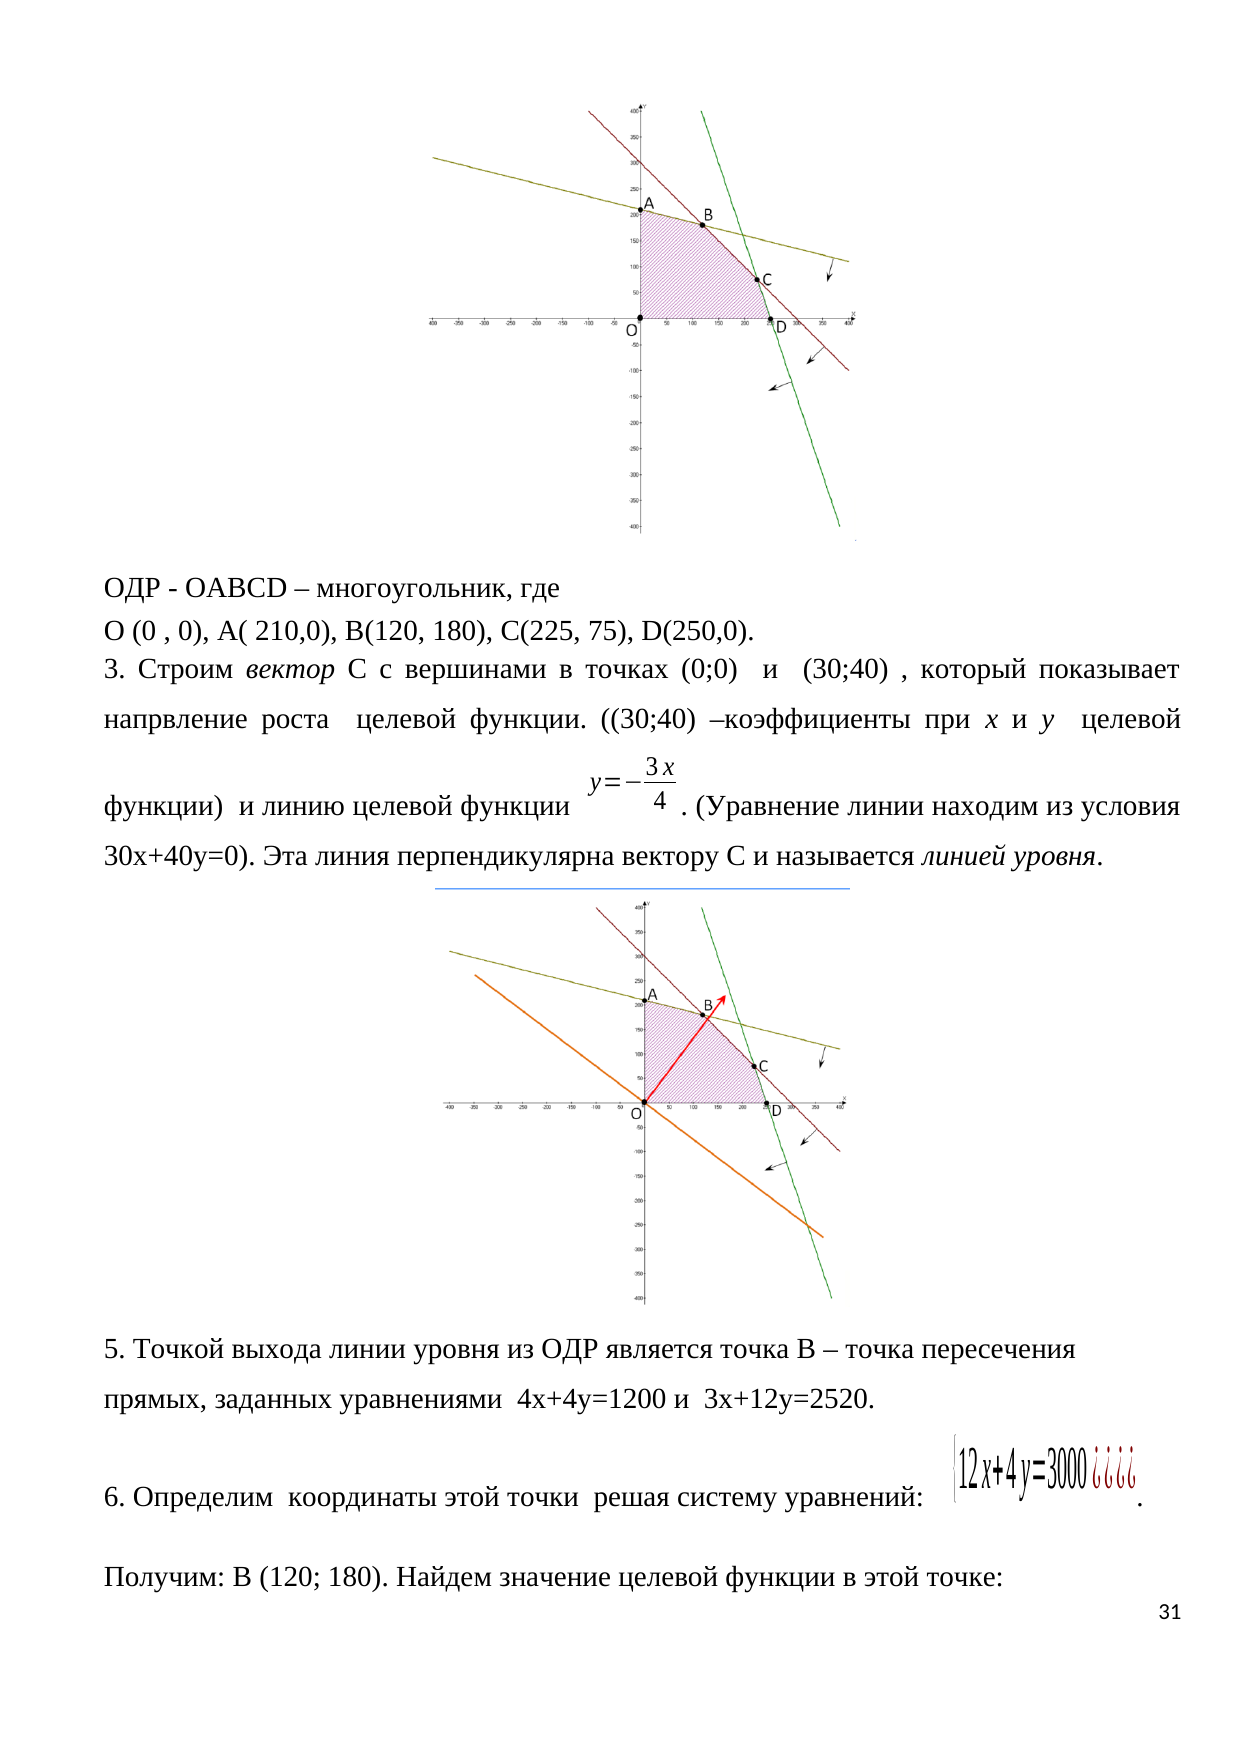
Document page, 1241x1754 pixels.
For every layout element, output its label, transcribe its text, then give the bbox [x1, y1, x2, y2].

list 5. Точкой выхода линии уровня из ОДР является точка В – точка пересечения прямых, заданных уравнениями 4x+4у=1200 и 3x+12у=2520. [103, 1331, 1181, 1415]
list 6. Определим координаты этой точки решая систему уравнений: . [103, 1432, 1181, 1513]
text 3. Строим вектор С с вершинами в точках (0;0) и (30;40) , который показывает напрвление роста целевой функции. ((30;40) –коэффициенты при х и у целевой функции) и линию целевой функции . (Уравнение линии находим из условия 30х+40у=0). Эта линия перпендикулярна вектору С и называется линией уровня. [103, 651, 1181, 872]
picture [435, 888, 850, 1307]
table_header О (0 , 0), А( 210,0), В(120, 180), С(225, 75), D(250,0). [99, 608, 802, 651]
table_header ОДР - ОАВСD – многоугольник, где [99, 565, 802, 608]
picture [428, 97, 857, 541]
text Получим: В (120; 180). Найдем значение целевой функции в этой точке: [103, 1559, 1181, 1592]
